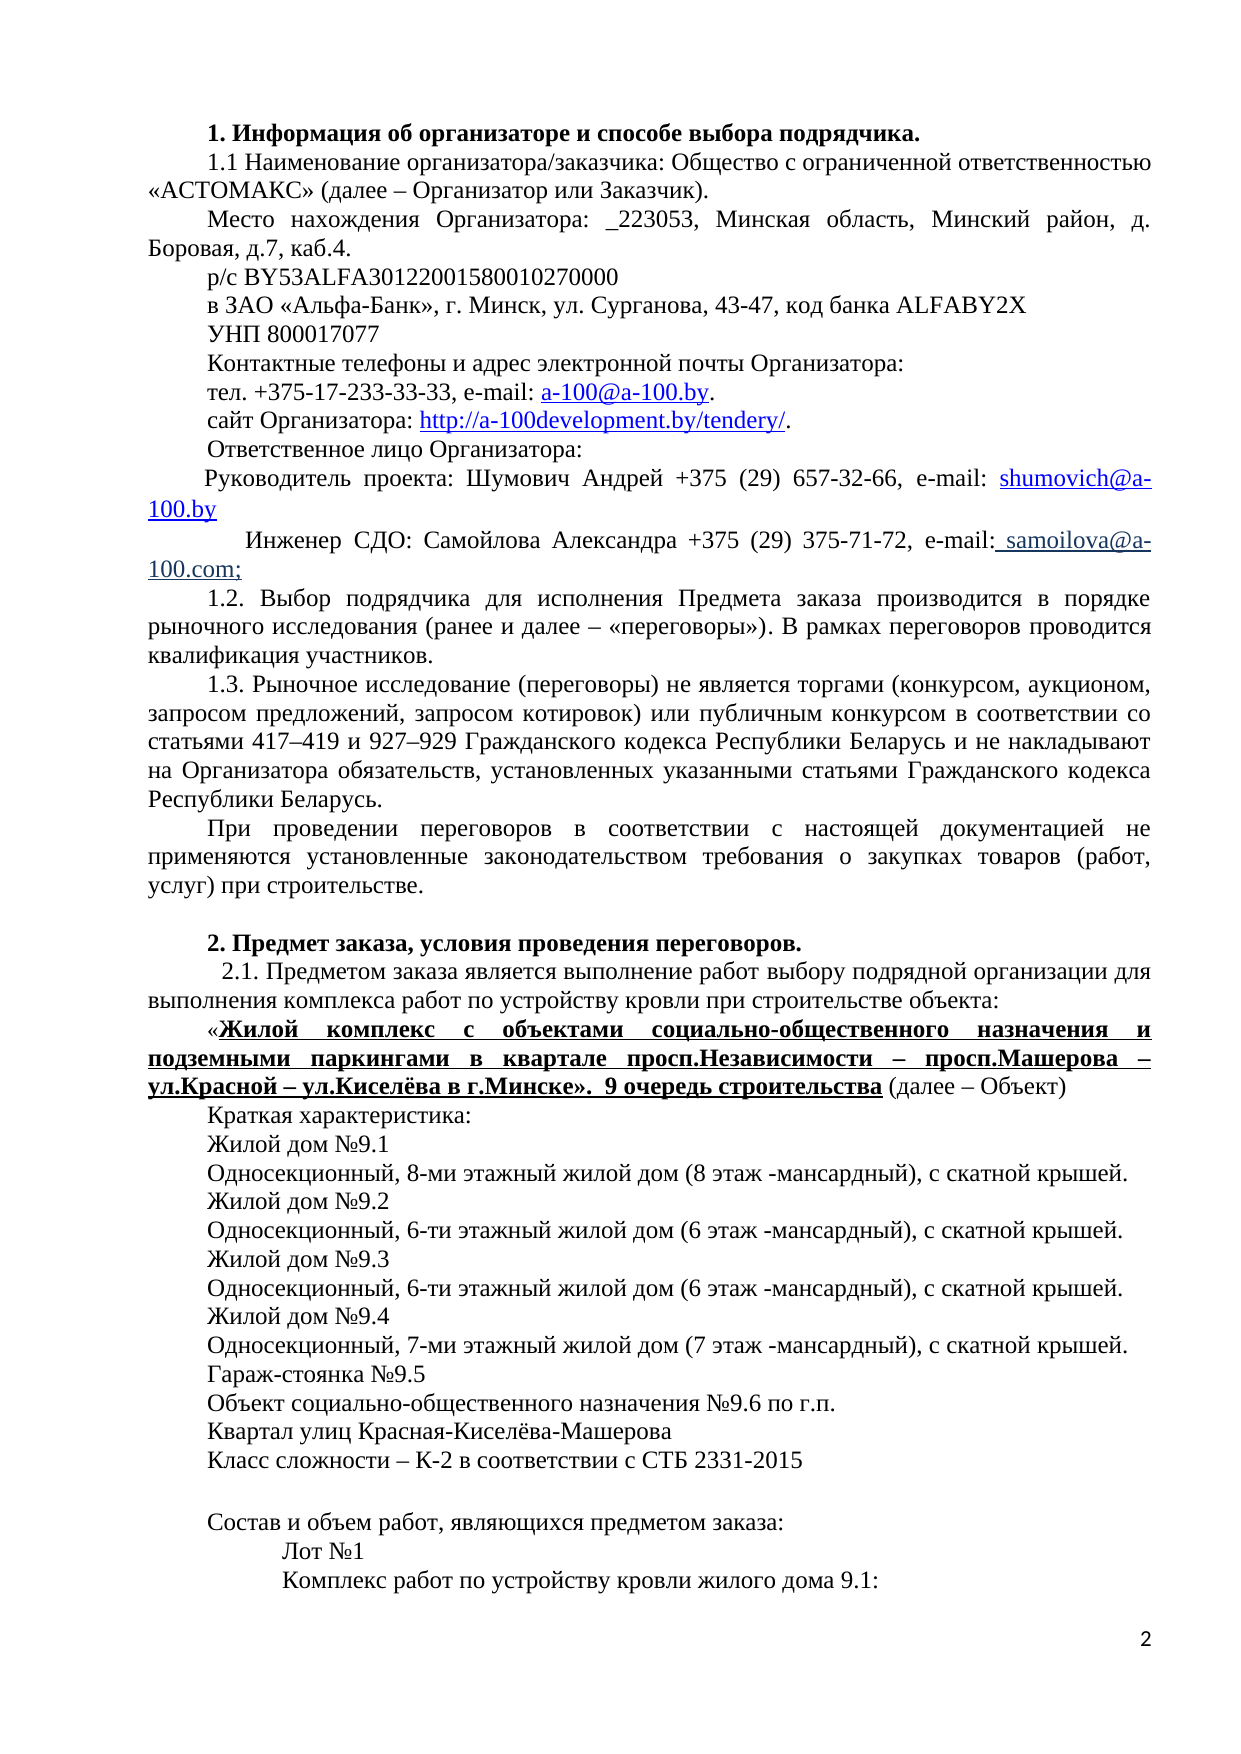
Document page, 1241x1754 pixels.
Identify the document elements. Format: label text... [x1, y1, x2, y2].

text 1.2. Выбор подрядчика для исполнения Предмета заказа производится в порядке рыночного исследования (ранее и далее – «переговоры»). В рамках переговоров проводится квалификация участников. [148, 583, 1152, 669]
text в ЗАО «Альфа-Банк», г. Минск, ул. Сурганова, 43-47, код банка ALFABY2X [148, 291, 1152, 319]
text Гараж-стоянка №9.5 [148, 1359, 1152, 1388]
text Класс сложности – К-2 в соответствии с СТБ 2331-2015 [148, 1445, 1152, 1474]
text При проведении переговоров в соответствии с настоящей документацией не применяются установленные законодательством требования о закупках товаров (работ, услуг) при строительстве. [148, 813, 1152, 899]
text Жилой дом №9.1 [148, 1129, 1152, 1158]
text 1.3. Рыночное исследование (переговоры) не является торгами (конкурсом, аукционом, запросом предложений, запросом котировок) или публичным конкурсом в соответствии со статьями 417–419 и 927–929 Гражданского кодекса Республики Беларусь и не накладывают на Организатора обязательств, установленных указанными статьями Гражданского кодекса Республики Беларусь. [148, 669, 1152, 813]
text 1.1 Наименование организатора/заказчика: Общество с ограниченной ответственностью «АСТОМАКС» (далее – Организатор или Заказчик). [148, 147, 1152, 204]
text Объект социально-общественного назначения №9.6 по г.п. [148, 1388, 1152, 1416]
text Краткая характеристика: [148, 1100, 1152, 1129]
text Руководитель проекта: Шумович Андрей +375 (29) 657-32-66, e-mail: shumovich@a-100.by [148, 463, 1152, 523]
text Место нахождения Организатора: _223053, Минская область, Минский район, д. Боровая, д.7, каб.4. [148, 204, 1152, 262]
text 1. Информация об организаторе и способе выбора подрядчика. [148, 118, 1152, 147]
text Жилой дом №9.3 [148, 1244, 1152, 1273]
text УНП 800017077 [148, 319, 1152, 348]
text Односекционный, 6-ти этажный жилой дом (6 этаж -мансардный), с скатной крышей. [148, 1273, 1152, 1301]
text 2.1. Предметом заказа является выполнение работ выбору подрядной организации для выполнения комплекса работ по устройству кровли при строительстве объекта: [148, 956, 1152, 1014]
text Квартал улиц Красная-Киселёва-Машерова [148, 1416, 1152, 1445]
text «Жилой комплекс с объектами социально-общественного назначения и подземными паркингами в квартале просп.Независимости – просп.Машерова – ул.Красной – ул.Киселёва в г.Минске». 9 очередь строительства (далее – Объект) [148, 1014, 1152, 1100]
list Состав и объем работ, являющихся предметом заказа: [148, 1507, 1152, 1536]
text 2. Предмет заказа, условия проведения переговоров. [148, 928, 1152, 956]
text сайт Организатора: http://a-100development.by/tendery/. [148, 406, 1152, 434]
text Ответственное лицо Организатора: [148, 434, 1152, 463]
list Лот №1 [223, 1536, 1152, 1565]
text р/с BY53ALFA30122001580010270000 [148, 262, 1152, 291]
text тел. +375-17-233-33-33, e-mail: а-100@a-100.by. [148, 377, 1152, 406]
text Односекционный, 8-ми этажный жилой дом (8 этаж -мансардный), с скатной крышей. [148, 1158, 1152, 1186]
list Комплекс работ по устройству кровли жилого дома 9.1: [223, 1565, 1152, 1593]
text Жилой дом №9.2 [148, 1186, 1152, 1215]
text Односекционный, 7-ми этажный жилой дом (7 этаж -мансардный), с скатной крышей. [148, 1330, 1152, 1359]
text Контактные телефоны и адрес электронной почты Организатора: [148, 348, 1152, 377]
text Односекционный, 6-ти этажный жилой дом (6 этаж -мансардный), с скатной крышей. [148, 1215, 1152, 1244]
text Инженер CДО: Самойлова Александра +375 (29) 375-71-72, e-mail: samoilova@a-100.com; [148, 525, 1152, 583]
text Жилой дом №9.4 [148, 1301, 1152, 1330]
